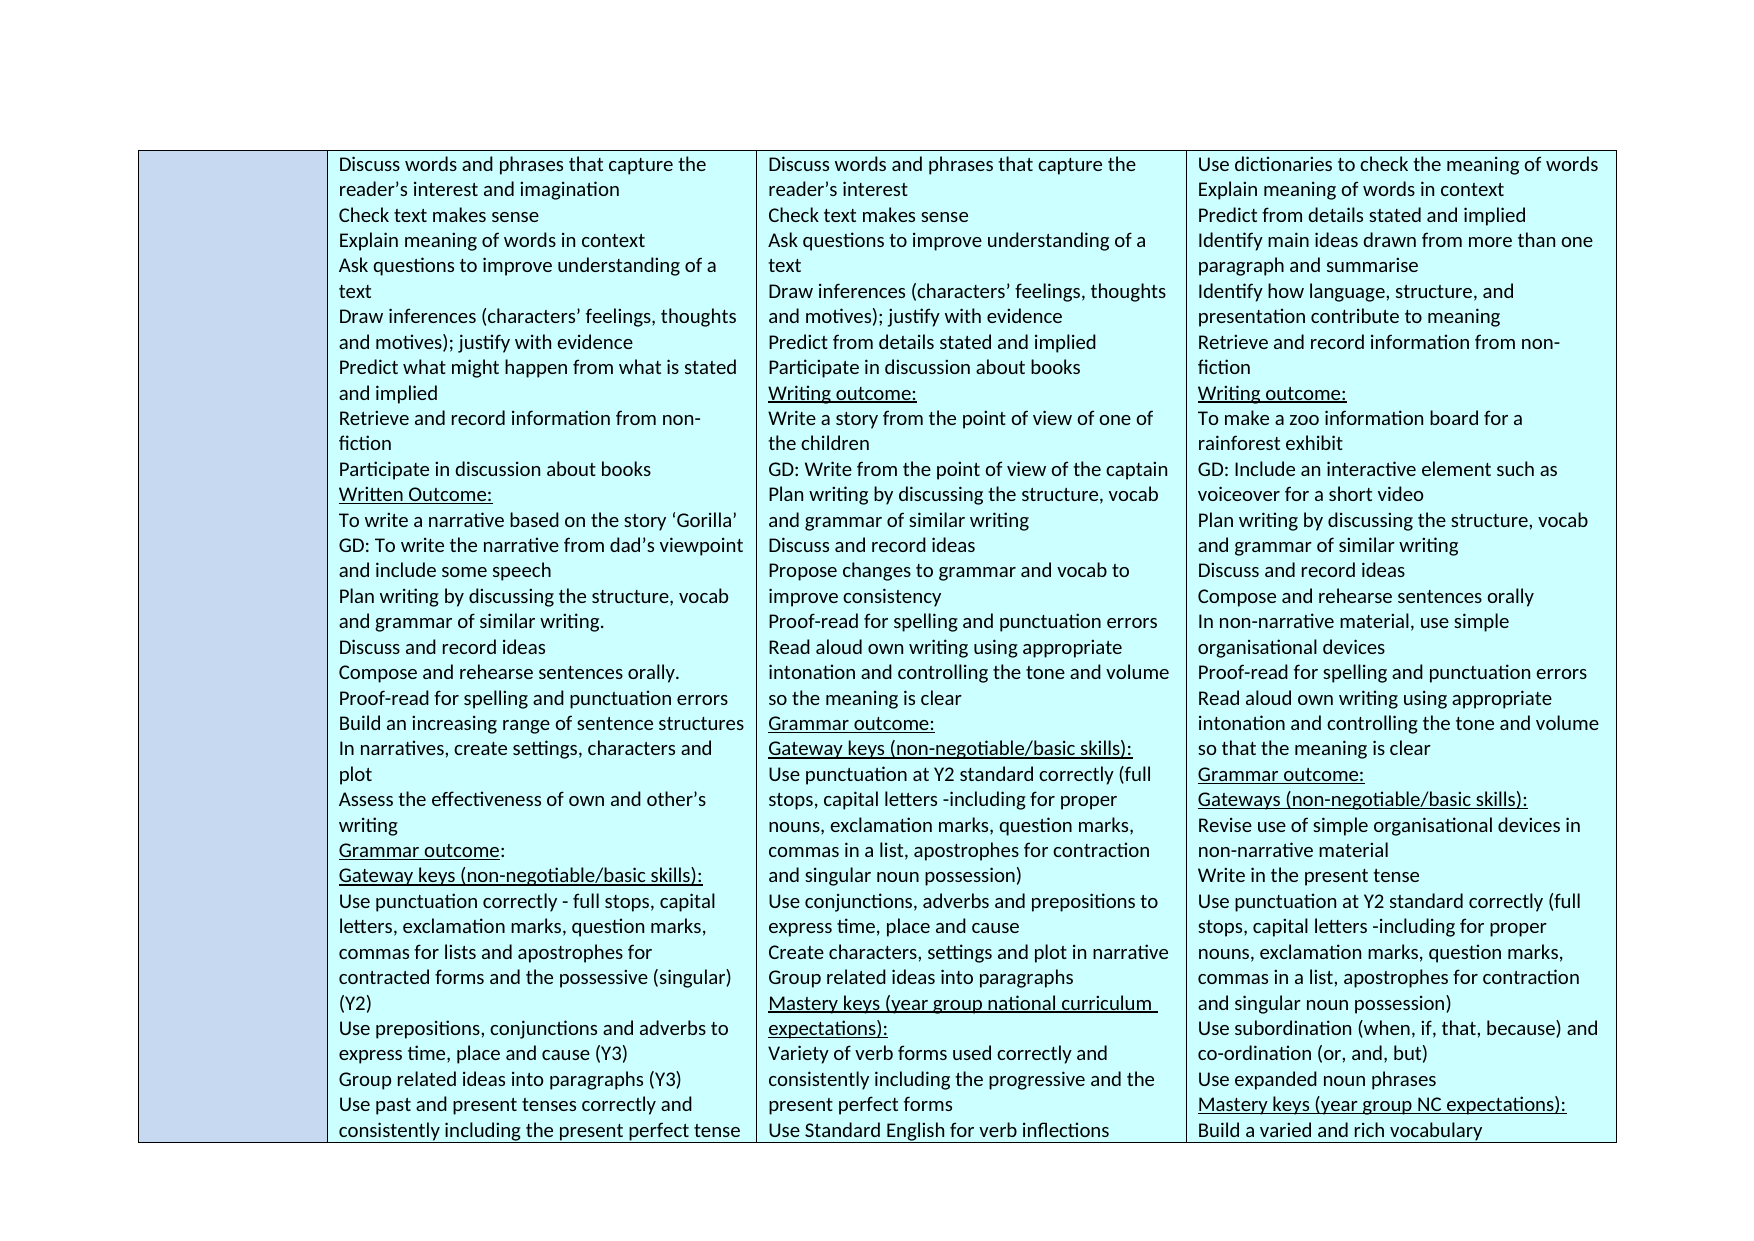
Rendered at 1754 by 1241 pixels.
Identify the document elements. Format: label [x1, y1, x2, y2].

table_cell [757, 151, 1186, 1142]
table_cell [139, 151, 327, 1142]
table_cell [1187, 151, 1616, 1142]
table_cell [328, 151, 756, 1142]
